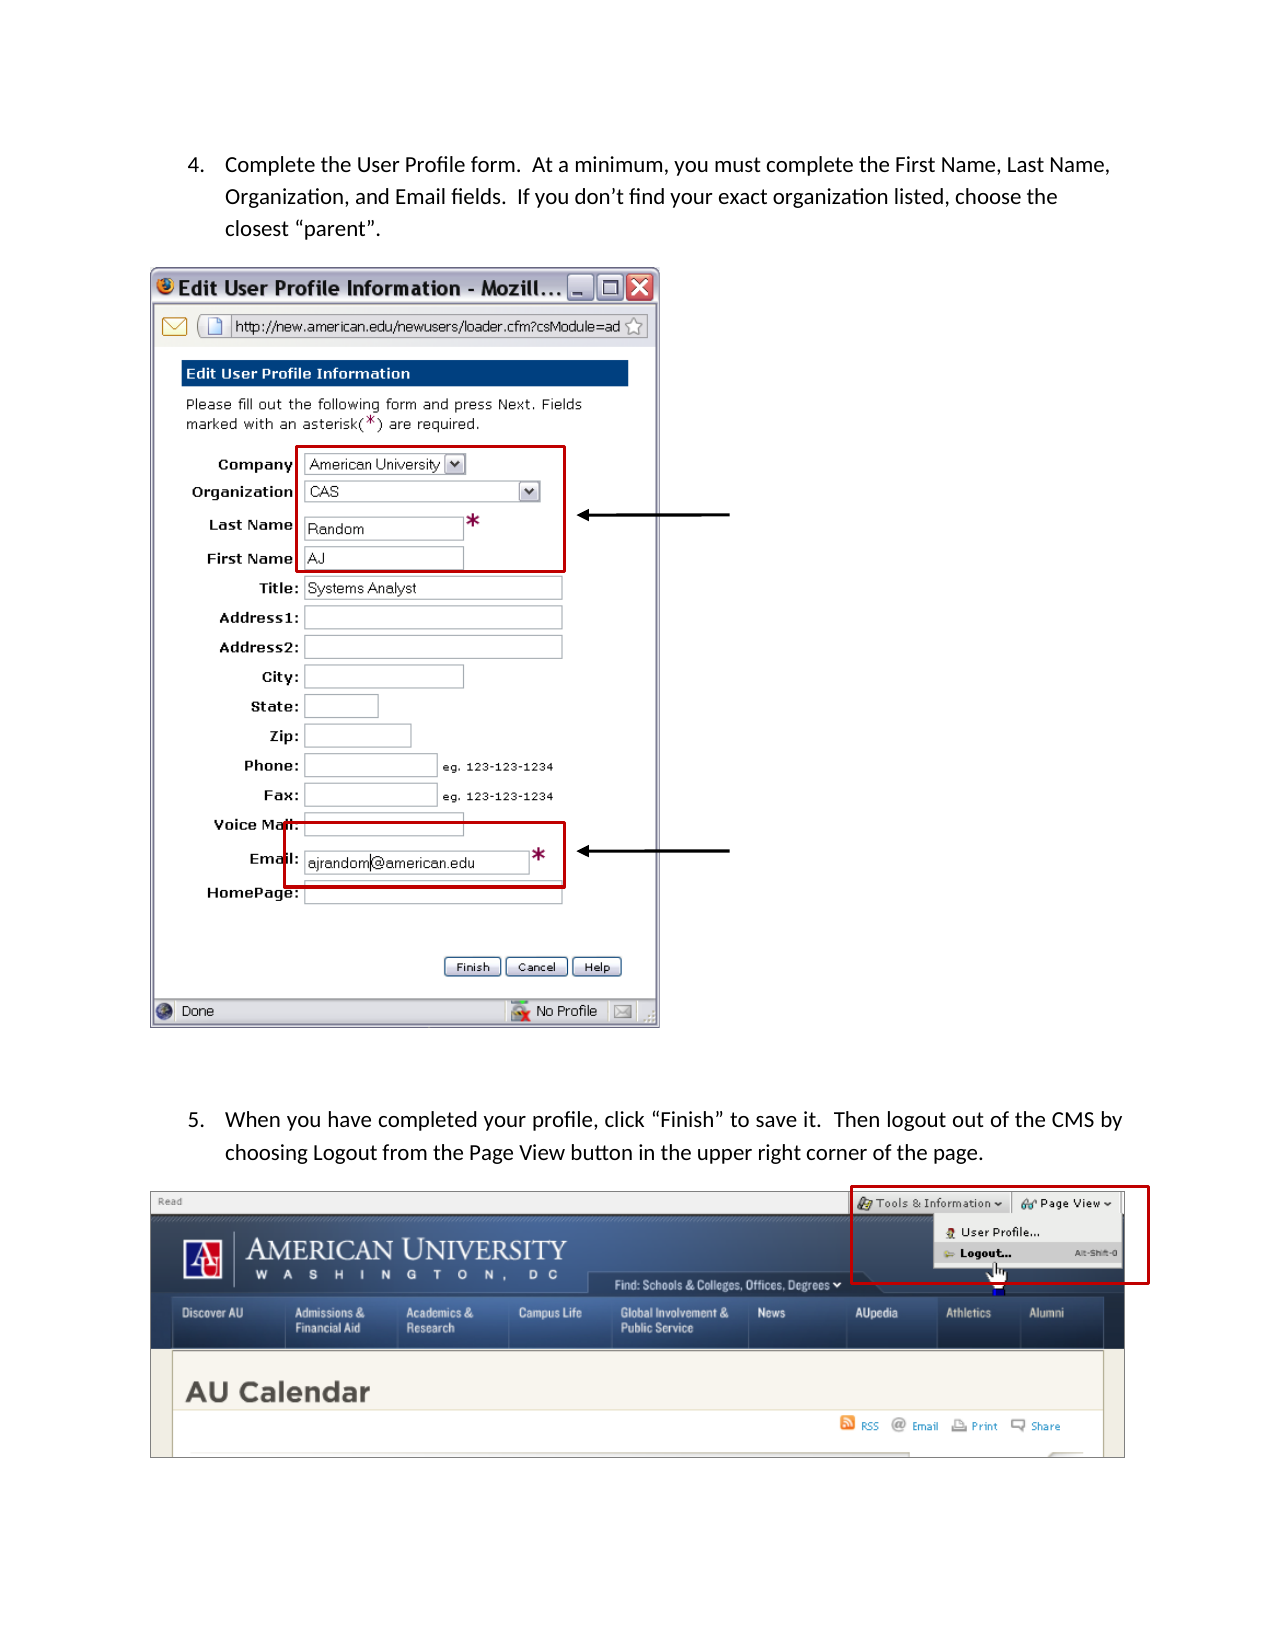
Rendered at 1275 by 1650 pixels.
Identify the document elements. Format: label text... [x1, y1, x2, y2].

picture [853, 1192, 1124, 1282]
picture [151, 1192, 1124, 1457]
list When you have completed your profile, click “Finish” to save it. Then logout out of the CMS by choosing Logout from the Page View button in the upper right corner of the page. [187, 1106, 1125, 1166]
list Complete the User Profile form. At a minimum, you must complete the First Name, Last Name, Organization, and Email fields. If you don’t find your exact organization listed, choose the closest “parent”. [187, 150, 1125, 242]
picture [150, 267, 660, 1028]
